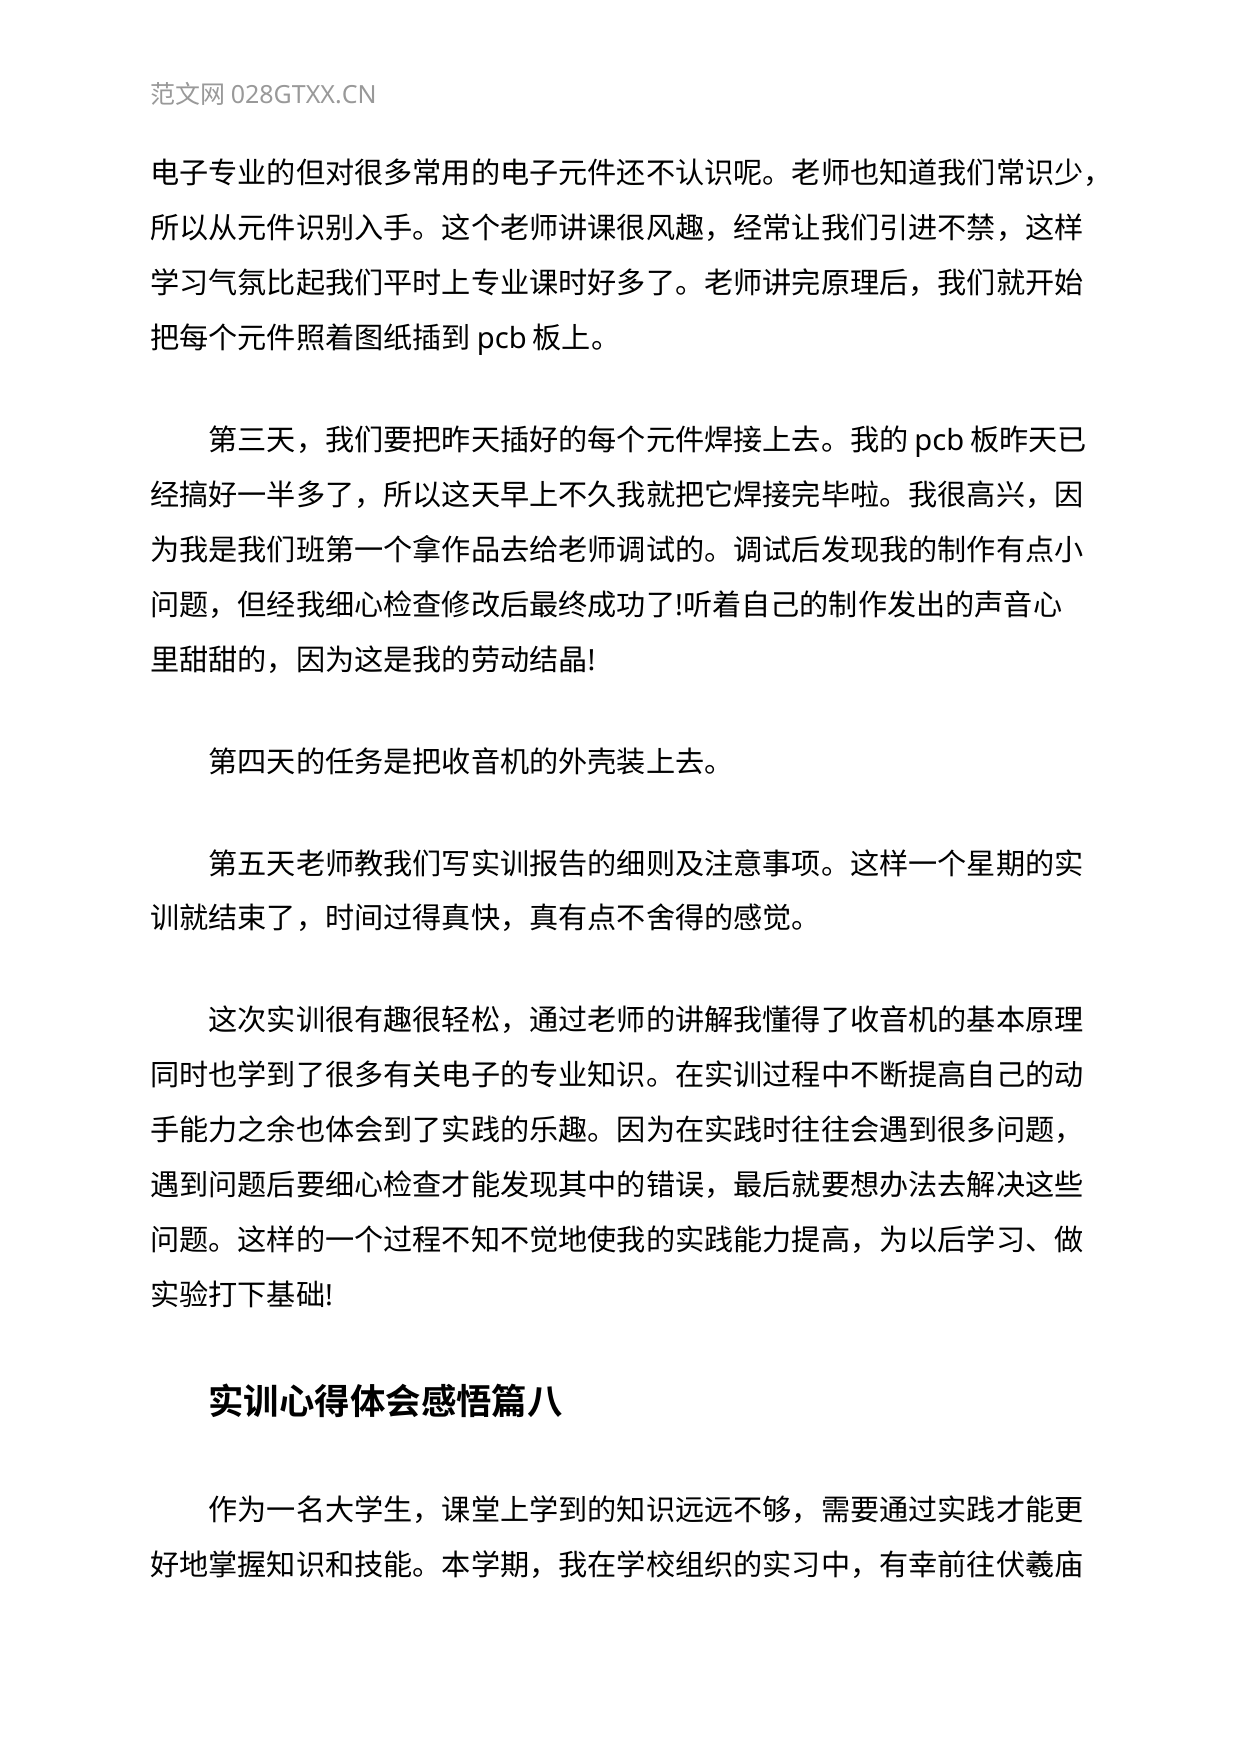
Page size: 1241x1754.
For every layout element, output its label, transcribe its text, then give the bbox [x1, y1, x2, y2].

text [150, 1487, 1090, 1584]
text 这次实训很有趣很轻松，通过老师的讲解我懂得了收音机的基本原理同时也学到了很多有关电子的专业知识。在实训过程中不断提高自己的动手能力之余也体会到了实践的乐趣。因为在实践时往往会遇到很多问题，遇到问题后要细心检查才能发现其中的错误，最后就要想办法去解决这些问题。这样的一个过程不知不觉地使我的实践能力提高，为以后学习、做实验打下基础! [150, 997, 1090, 1314]
text 第三天，我们要把昨天插好的每个元件焊接上去。我的pcb板昨天已经搞好一半多了，所以这天早上不久我就把它焊接完毕啦。我很高兴，因为我是我们班第一个拿作品去给老师调试的。调试后发现我的制作有点小问题，但经我细心检查修改后最终成功了!听着自己的制作发出的声音心里甜甜的，因为这是我的劳动结晶! [150, 417, 1090, 679]
text 第四天的任务是把收音机的外壳装上去。 [150, 738, 1090, 781]
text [150, 150, 1090, 357]
text 第五天老师教我们写实训报告的细则及注意事项。这样一个星期的实训就结束了，时间过得真快，真有点不舍得的感觉。 [150, 840, 1090, 937]
text 实训心得体会感悟篇八 [150, 1373, 1090, 1424]
